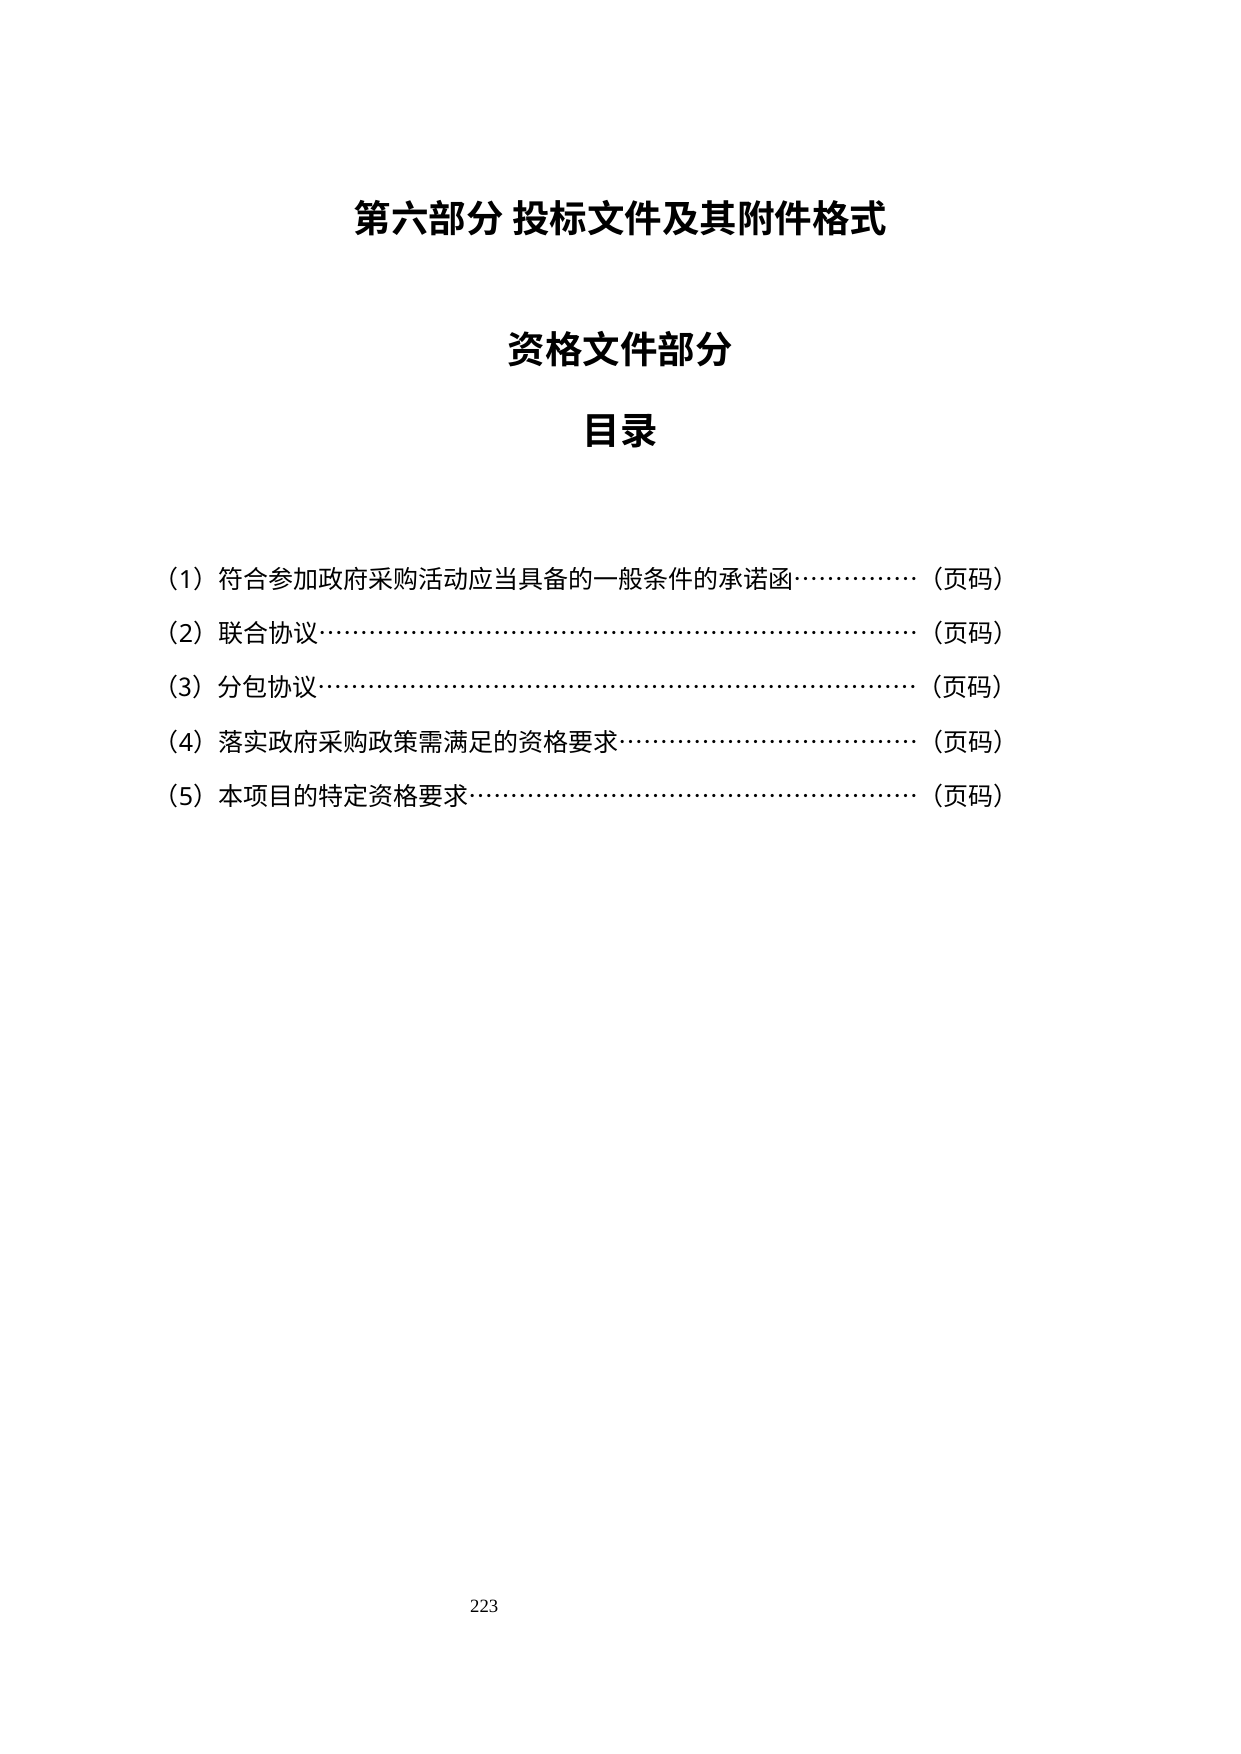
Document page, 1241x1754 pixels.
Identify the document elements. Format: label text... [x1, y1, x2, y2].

text （5）本项目的特定资格要求………………………………………………（页码） [153, 777, 1087, 813]
text （1）符合参加政府采购活动应当具备的一般条件的承诺函……………（页码） [153, 559, 1087, 595]
text 第六部分 投标文件及其附件格式 [153, 189, 1087, 243]
text （3）分包协议………………………………………………………………（页码） [153, 668, 1087, 704]
text 目录 [153, 401, 1087, 455]
text （4）落实政府采购政策需满足的资格要求………………………………（页码） [153, 722, 1087, 758]
text （2）联合协议………………………………………………………………（页码） [153, 613, 1087, 650]
text 资格文件部分 [153, 320, 1087, 374]
